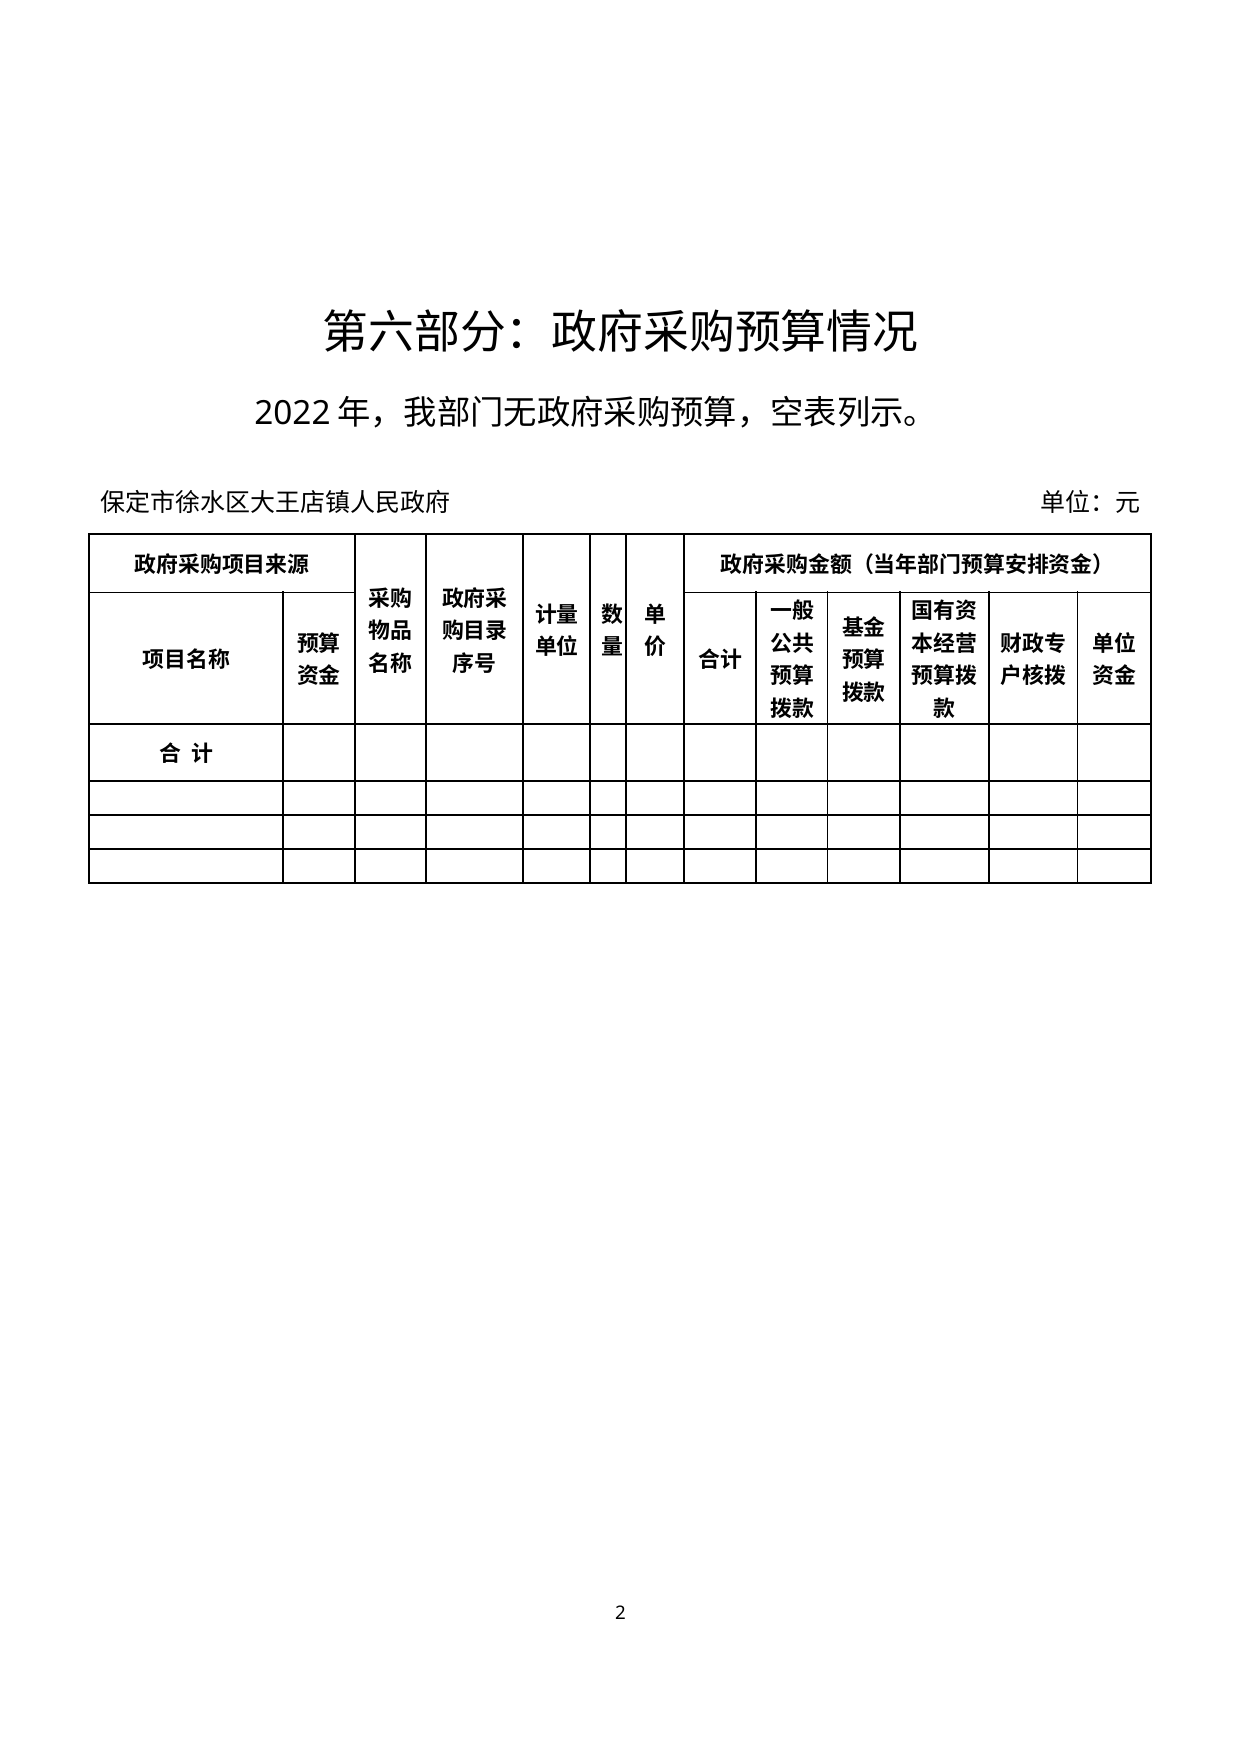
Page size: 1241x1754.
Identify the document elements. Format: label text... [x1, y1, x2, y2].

table_cell [356, 725, 425, 780]
table_cell [828, 816, 899, 848]
table_cell 一般公共预算拨款 [757, 593, 827, 723]
table_cell [591, 782, 625, 814]
table_cell [90, 782, 282, 814]
table_cell [591, 725, 625, 780]
table_cell [1078, 782, 1150, 814]
table_cell [990, 782, 1077, 814]
table_cell [427, 816, 522, 848]
table_cell 合 计 [90, 725, 282, 780]
table_cell 国有资本经营预算拨款 [901, 593, 988, 723]
table_header 保定市徐水区大王店镇人民政府 [90, 468, 683, 533]
table_cell 基金预算拨款 [828, 593, 899, 723]
table_cell [990, 725, 1077, 780]
table_cell [427, 850, 522, 882]
table_cell [427, 725, 522, 780]
table_cell [901, 725, 988, 780]
table_cell [757, 816, 827, 848]
table_cell [284, 782, 354, 814]
text 第六部分：政府采购预算情况 [187, 280, 1053, 377]
table_cell [627, 725, 683, 780]
table_cell 项目名称 [90, 593, 282, 723]
table_cell [901, 850, 988, 882]
table_cell 财政专户核拨 [990, 593, 1077, 723]
text 2022年，我部门无政府采购预算，空表列示。 [187, 377, 1053, 442]
table_cell [356, 782, 425, 814]
table_cell [685, 850, 755, 882]
table_cell [524, 816, 589, 848]
table_cell [685, 725, 755, 780]
table_cell [901, 782, 988, 814]
table_cell [828, 725, 899, 780]
table_cell [524, 782, 589, 814]
table_cell [685, 782, 755, 814]
table_cell [627, 816, 683, 848]
table_cell 计量 单位 [524, 535, 589, 723]
table_cell [828, 850, 899, 882]
table_cell 采购物品名称 [356, 535, 425, 723]
table_cell 单位资金 [1078, 593, 1150, 723]
table_cell [901, 816, 988, 848]
table_cell 数量 [591, 535, 625, 723]
table_cell [757, 725, 827, 780]
table_cell [524, 850, 589, 882]
table_cell [427, 782, 522, 814]
table_cell 政府采购目录序号 [427, 535, 522, 723]
table_cell [284, 816, 354, 848]
table_cell [90, 816, 282, 848]
table_cell 政府采购项目来源 [90, 535, 354, 591]
table_cell [757, 850, 827, 882]
table_cell [284, 725, 354, 780]
table_cell [524, 725, 589, 780]
table_cell [685, 816, 755, 848]
table_cell 政府采购金额（当年部门预算安排资金） [685, 535, 1150, 591]
table_cell [1078, 725, 1150, 780]
table_cell [990, 816, 1077, 848]
table_cell 单价 [627, 535, 683, 723]
table_cell [627, 850, 683, 882]
table_cell [990, 850, 1077, 882]
table_header 单位：元 [685, 468, 1150, 533]
table_cell [1078, 850, 1150, 882]
table_cell [757, 782, 827, 814]
table_cell [591, 850, 625, 882]
table_cell [90, 850, 282, 882]
table_cell [591, 816, 625, 848]
table_cell [356, 816, 425, 848]
table_cell 合计 [685, 593, 755, 723]
table_cell [1078, 816, 1150, 848]
table_cell [627, 782, 683, 814]
table_cell 预算资金 [284, 593, 354, 723]
table_cell [284, 850, 354, 882]
table_cell [828, 782, 899, 814]
table_cell [356, 850, 425, 882]
